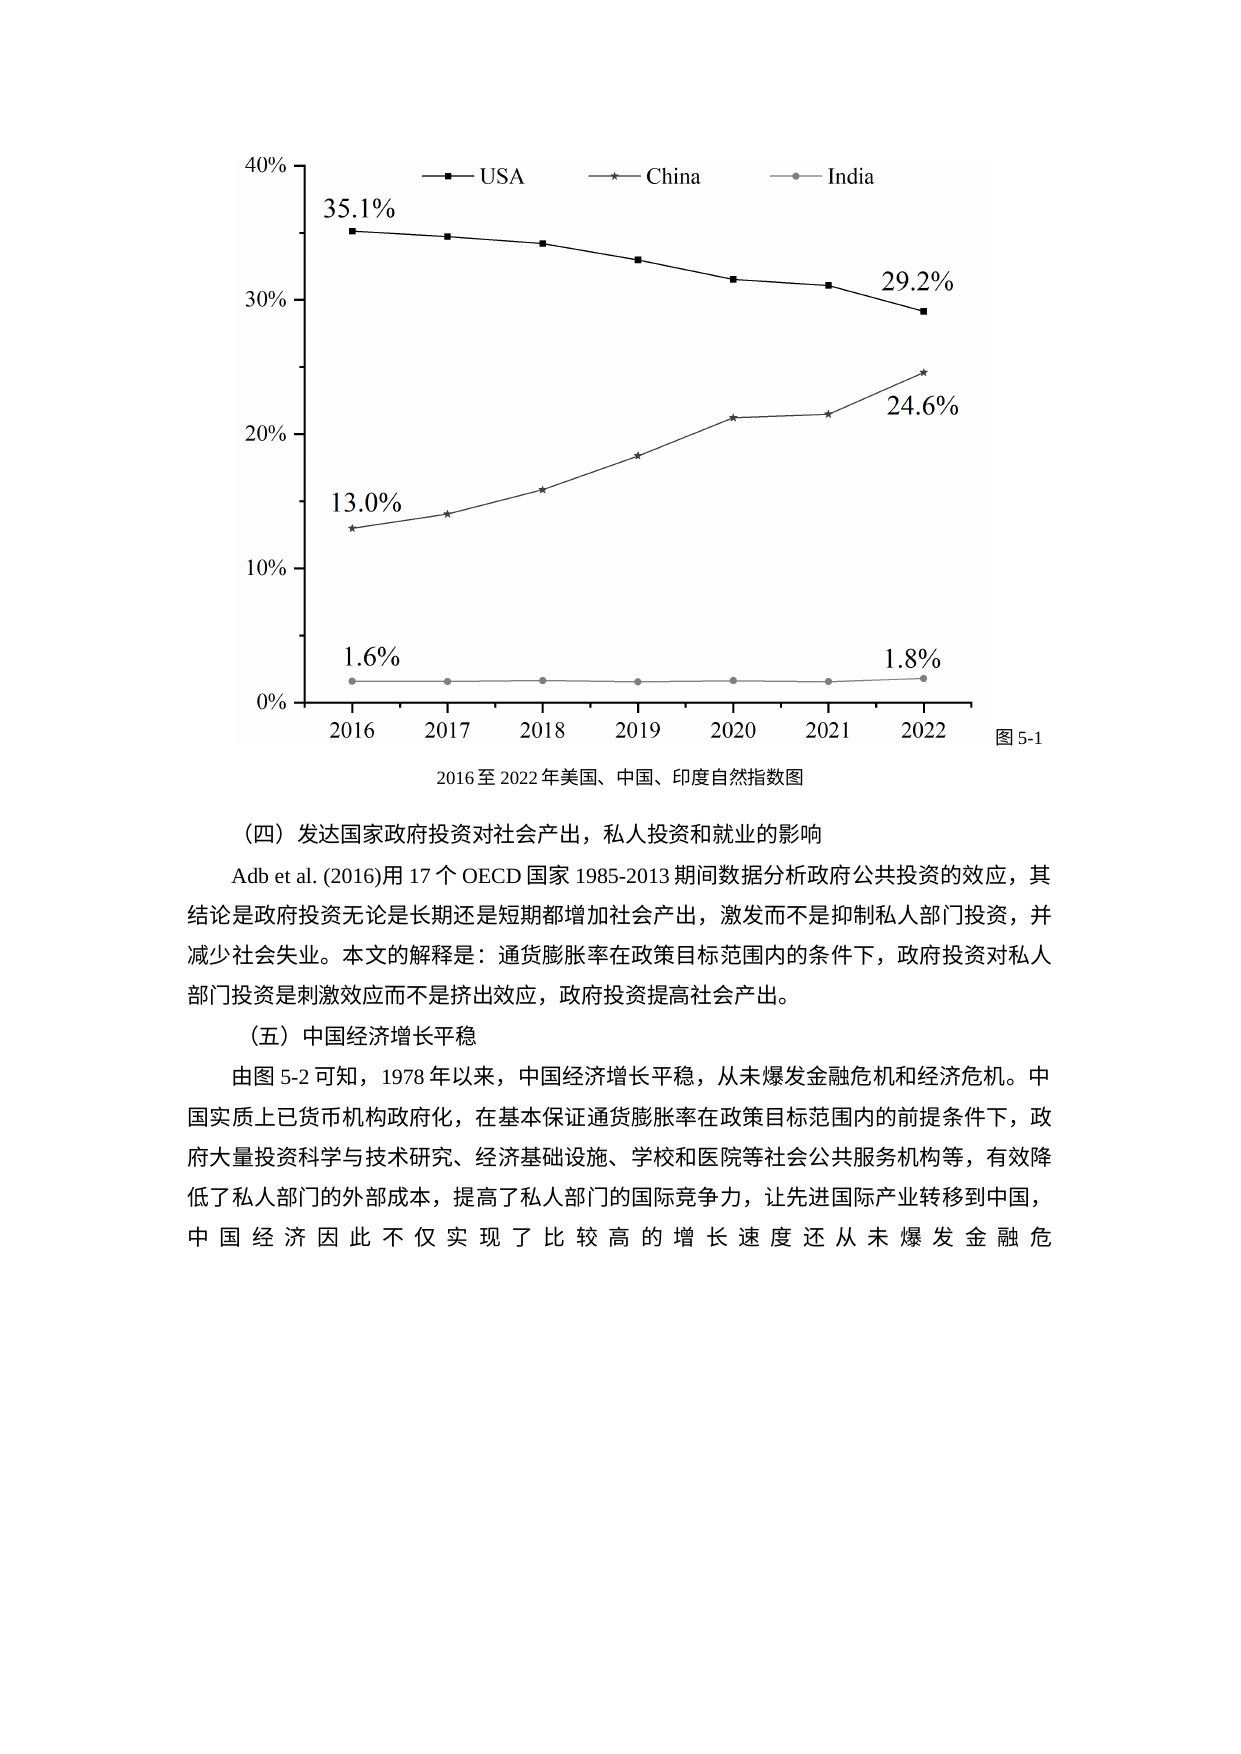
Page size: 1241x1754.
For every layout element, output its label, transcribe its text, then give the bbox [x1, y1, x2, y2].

subtitle （四）发达国家政府投资对社会产出，私人投资和就业的影响 [187, 813, 1053, 853]
picture [235, 157, 995, 745]
text Adb et al. (2016)用17个OECD国家1985-2013期间数据分析政府公共投资的效应，其结论是政府投资无论是长期还是短期都增加社会产出，激发而不是抑制私人部门投资，并减少社会失业。本文的解释是：通货膨胀率在政策目标范围内的条件下，政府投资对私人部门投资是刺激效应而不是挤出效应，政府投资提高社会产出。 [187, 853, 1053, 1014]
text 由图5-2可知，1978年以来，中国经济增长平稳，从未爆发金融危机和经济危机。中国实质上已货币机构政府化，在基本保证通货膨胀率在政策目标范围内的前提条件下，政府大量投资科学与技术研究、经济基础设施、学校和医院等社会公共服务机构等，有效降低了私人部门的外部成本，提高了私人部门的国际竞争力，让先进国际产业转移到中国，中国经济因此不仅实现了比较高的增长速度还从未爆发金融危机和经济危机。 [187, 1055, 1053, 1256]
text （五）中国经济增长平稳 [187, 1014, 1053, 1055]
